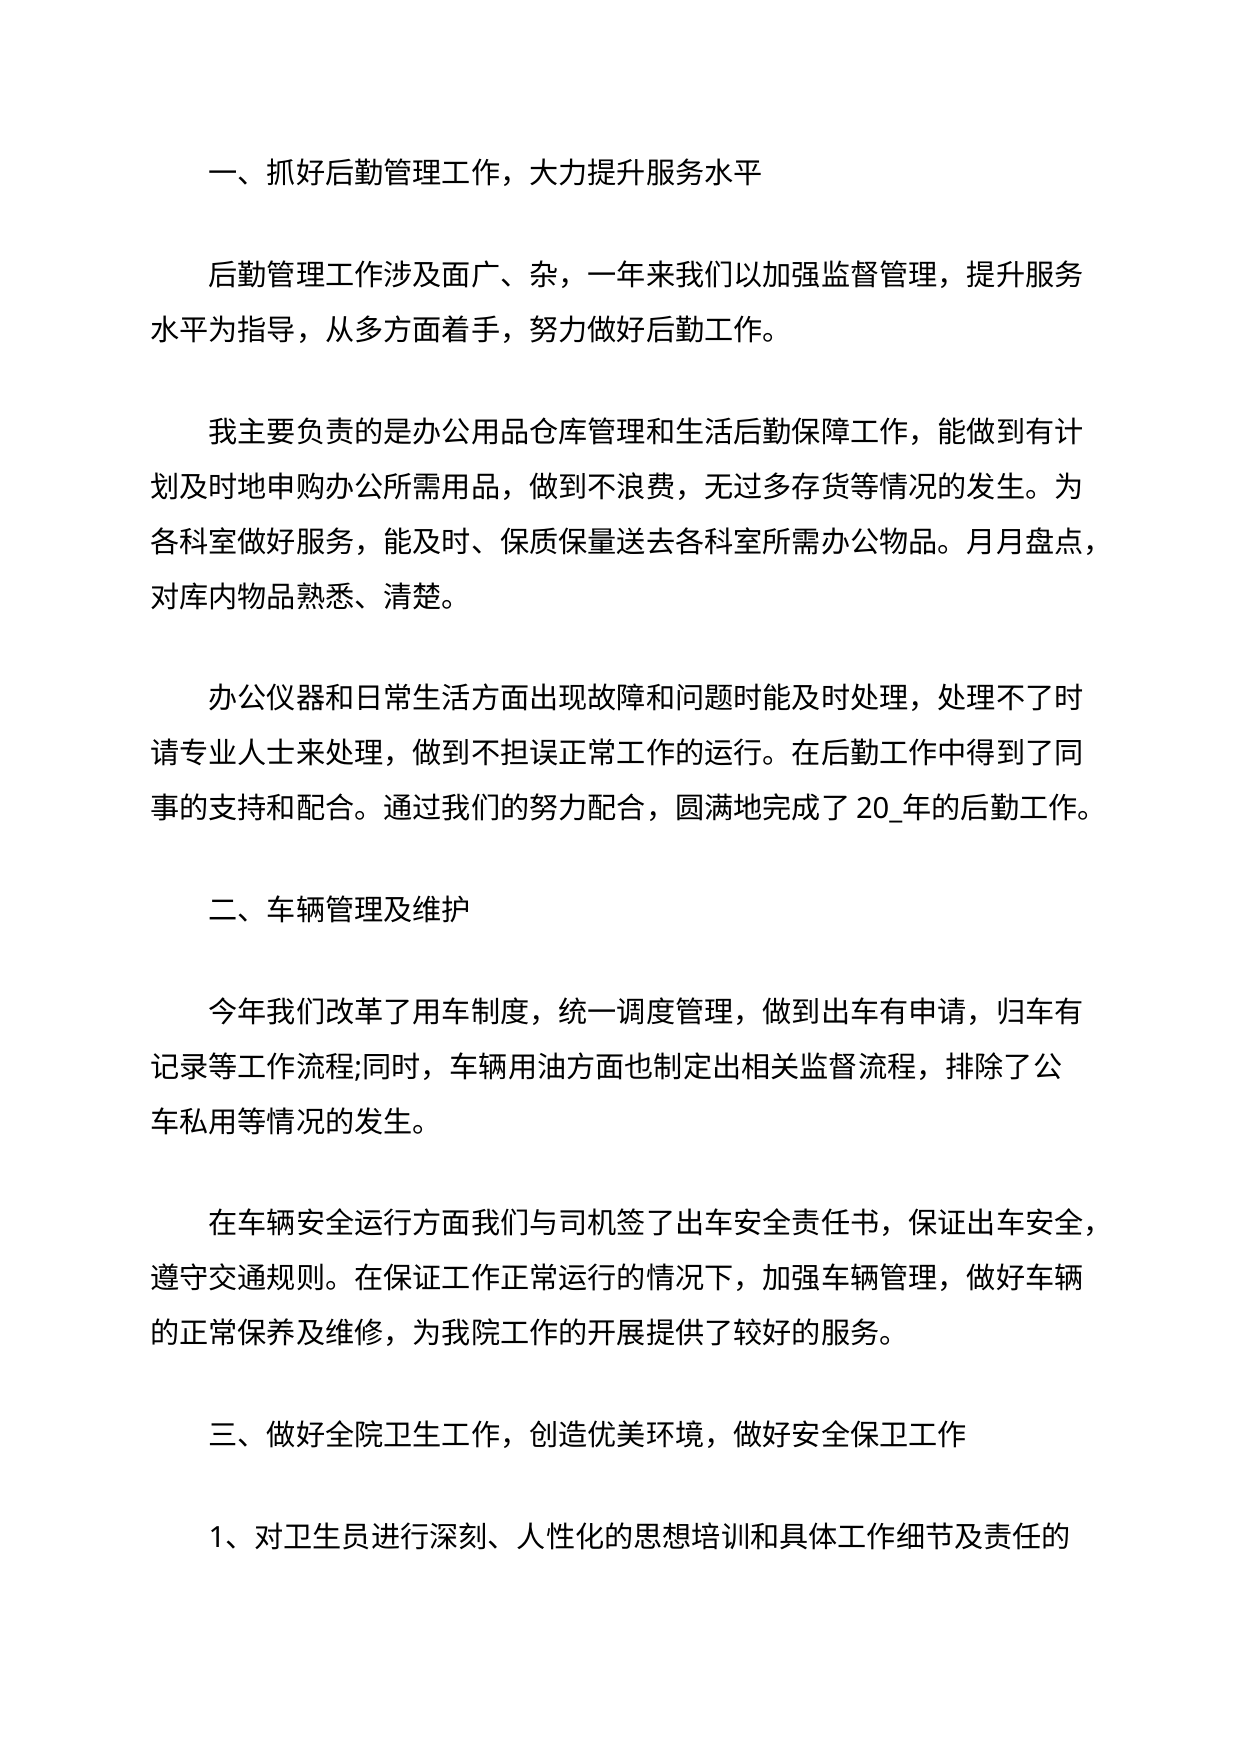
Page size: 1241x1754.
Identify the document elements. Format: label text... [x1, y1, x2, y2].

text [150, 1513, 1090, 1556]
text 办公仪器和日常生活方面出现故障和问题时能及时处理，处理不了时请专业人士来处理，做到不担误正常工作的运行。在后勤工作中得到了同事的支持和配合。通过我们的努力配合，圆满地完成了20_年的后勤工作。 [150, 675, 1090, 827]
text 后勤管理工作涉及面广、杂，一年来我们以加强监督管理，提升服务水平为指导，从多方面着手，努力做好后勤工作。 [150, 252, 1090, 349]
text 我主要负责的是办公用品仓库管理和生活后勤保障工作，能做到有计划及时地申购办公所需用品，做到不浪费，无过多存货等情况的发生。为各科室做好服务，能及时、保质保量送去各科室所需办公物品。月月盘点，对库内物品熟悉、清楚。 [150, 408, 1090, 615]
text 三、做好全院卫生工作，创造优美环境，做好安全保卫工作 [150, 1412, 1090, 1454]
text 在车辆安全运行方面我们与司机签了出车安全责任书，保证出车安全，遵守交通规则。在保证工作正常运行的情况下，加强车辆管理，做好车辆的正常保养及维修，为我院工作的开展提供了较好的服务。 [150, 1200, 1090, 1352]
text 二、车辆管理及维护 [150, 887, 1090, 929]
text 今年我们改革了用车制度，统一调度管理，做到出车有申请，归车有记录等工作流程;同时，车辆用油方面也制定出相关监督流程，排除了公车私用等情况的发生。 [150, 988, 1090, 1141]
text 一、抓好后勤管理工作，大力提升服务水平 [150, 150, 1090, 192]
